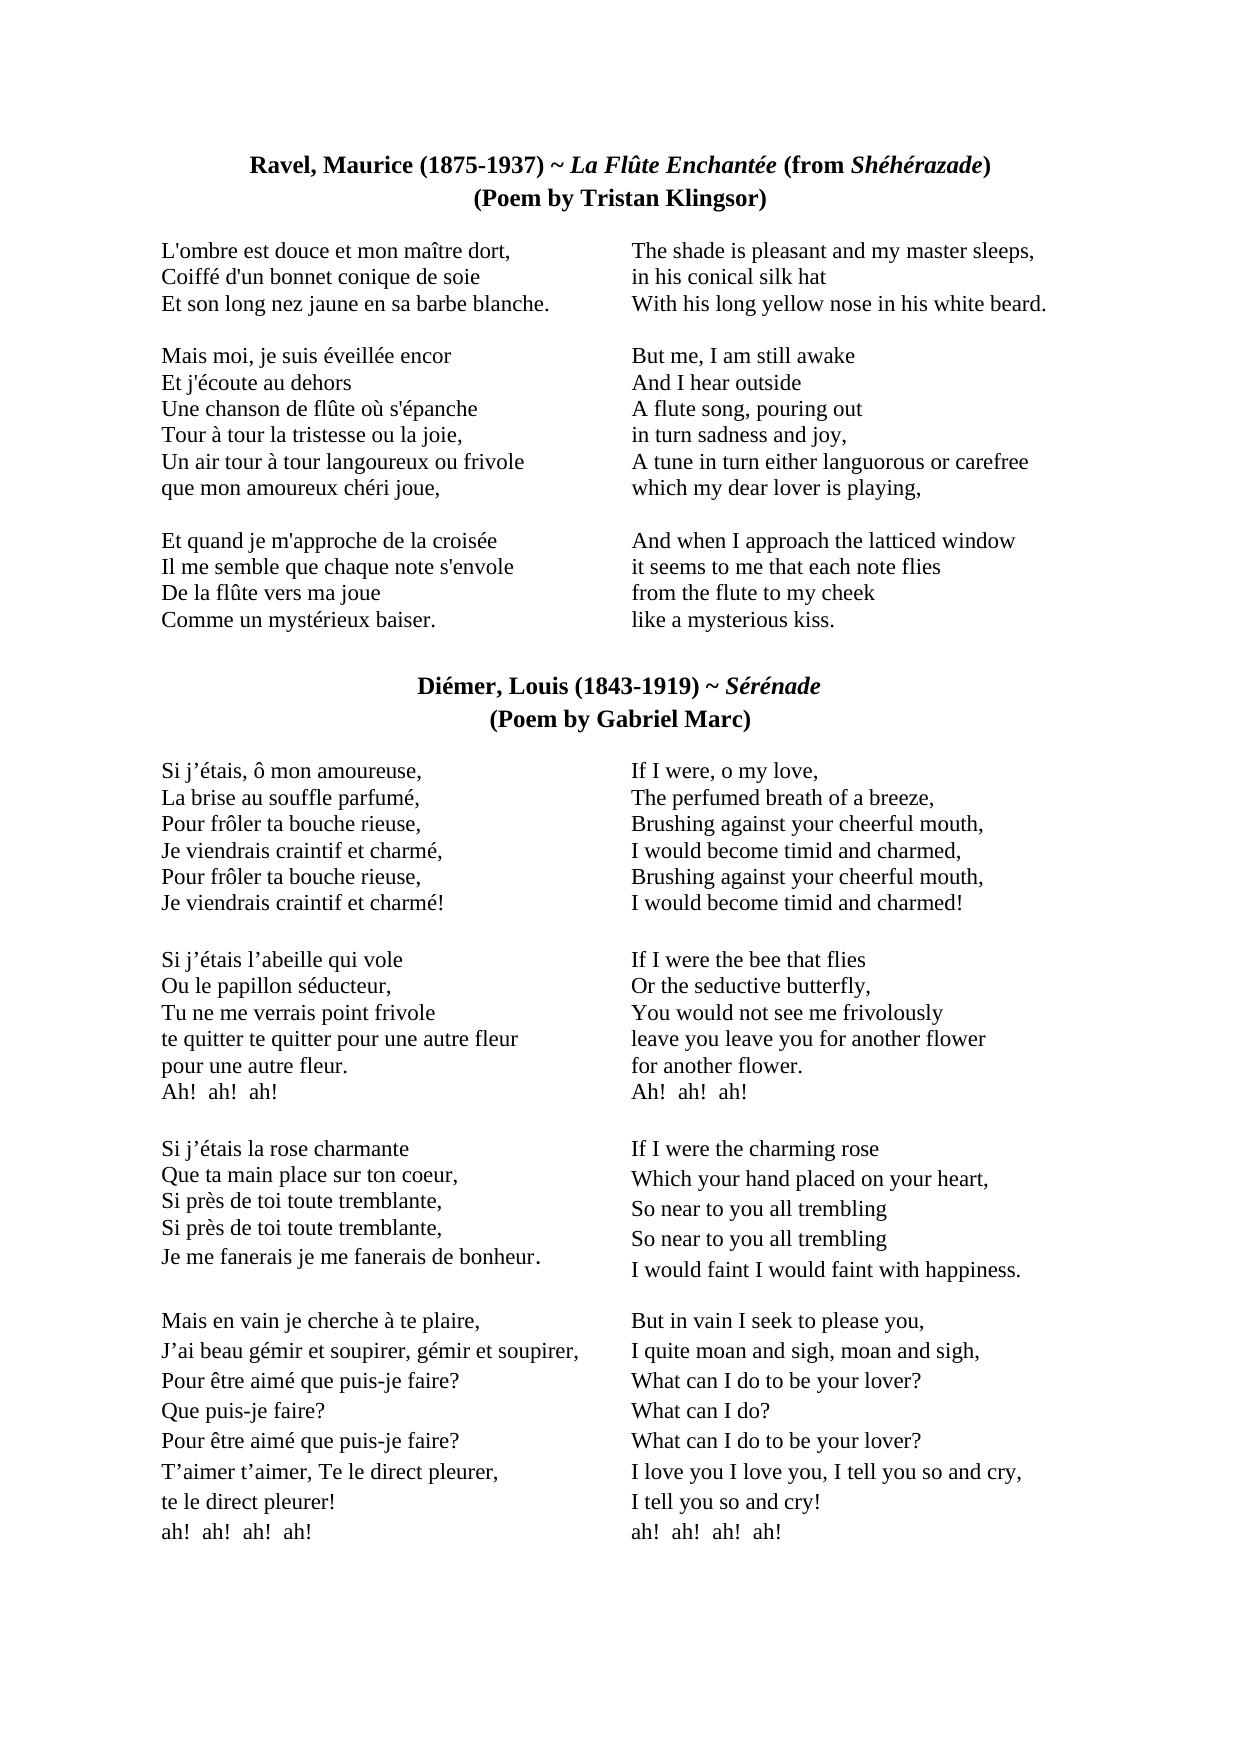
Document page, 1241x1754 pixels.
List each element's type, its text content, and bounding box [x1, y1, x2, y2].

table_cell If I were the bee that flies Or the seductive butterfly, You would not see me frivolously leave you leave you for another flower for another flower. Ah! ah! ah! [620, 946, 1089, 1135]
table_header The shade is pleasant and my master sleeps, in his conical silk hat With his long yellow nose in his white beard. [620, 237, 1090, 342]
table_cell Si j’étais la rose charmante Que ta main place sur ton coeur, Si près de toi toute tremblante, Si près de toi toute tremblante, Je me fanerais je me fanerais de bonheur. [150, 1135, 619, 1307]
table_header Si j’étais, ô mon amoureuse, La brise au souffle parfumé, Pour frôler ta bouche rieuse, Je viendrais craintif et charmé, Pour frôler ta bouche rieuse, Je viendrais craintif et charmé! [150, 758, 619, 946]
text Ravel, Maurice (1875-1937) ~ La Flûte Enchantée (from Shéhérazade) (Poem by Tristan Klingsor) [150, 150, 1090, 212]
table_cell But me, I am still awake And I hear outside A flute song, pouring out in turn sadness and joy, A tune in turn either languorous or carefree which my dear lover is playing, And when I approach the latticed window it seems to me that each note flies from the flute to my cheek like a mysterious kiss. [620, 342, 1090, 632]
table_cell If I were the charming rose Which your hand placed on your heart, So near to you all trembling So near to you all trembling I would faint I would faint with happiness. [620, 1135, 1089, 1307]
table_cell Mais moi, je suis éveillée encor Et j'écoute au dehors Une chanson de flûte où s'épanche Tour à tour la tristesse ou la joie, Un air tour à tour langoureux ou frivole que mon amoureux chéri joue, Et quand je m'approche de la croisée Il me semble que chaque note s'envole De la flûte vers ma joue Comme un mystérieux baiser. [150, 342, 620, 632]
table_cell Si j’étais l’abeille qui vole Ou le papillon séducteur, Tu ne me verrais point frivole te quitter te quitter pour une autre fleur pour une autre fleur. Ah! ah! ah! [150, 946, 619, 1135]
table_cell Mais en vain je cherche à te plaire, J’ai beau gémir et soupirer, gémir et soupirer, Pour être aimé que puis-je faire? Que puis-je faire? Pour être aimé que puis-je faire? T’aimer t’aimer, Te le direct pleurer, te le direct pleurer! ah! ah! ah! ah! [150, 1307, 619, 1569]
text Diémer, Louis (1843-1919) ~ Sérénade (Poem by Gabriel Marc) [150, 671, 1090, 732]
table_cell But in vain I seek to please you, I quite moan and sigh, moan and sigh, What can I do to be your lover? What can I do? What can I do to be your lover? I love you I love you, I tell you so and cry, I tell you so and cry! ah! ah! ah! ah! [620, 1307, 1089, 1569]
table_header L'ombre est douce et mon maître dort, Coiffé d'un bonnet conique de soie Et son long nez jaune en sa barbe blanche. [150, 237, 620, 342]
table_header If I were, o my love, The perfumed breath of a breeze, Brushing against your cheerful mouth, I would become timid and charmed, Brushing against your cheerful mouth, I would become timid and charmed! [620, 758, 1089, 946]
